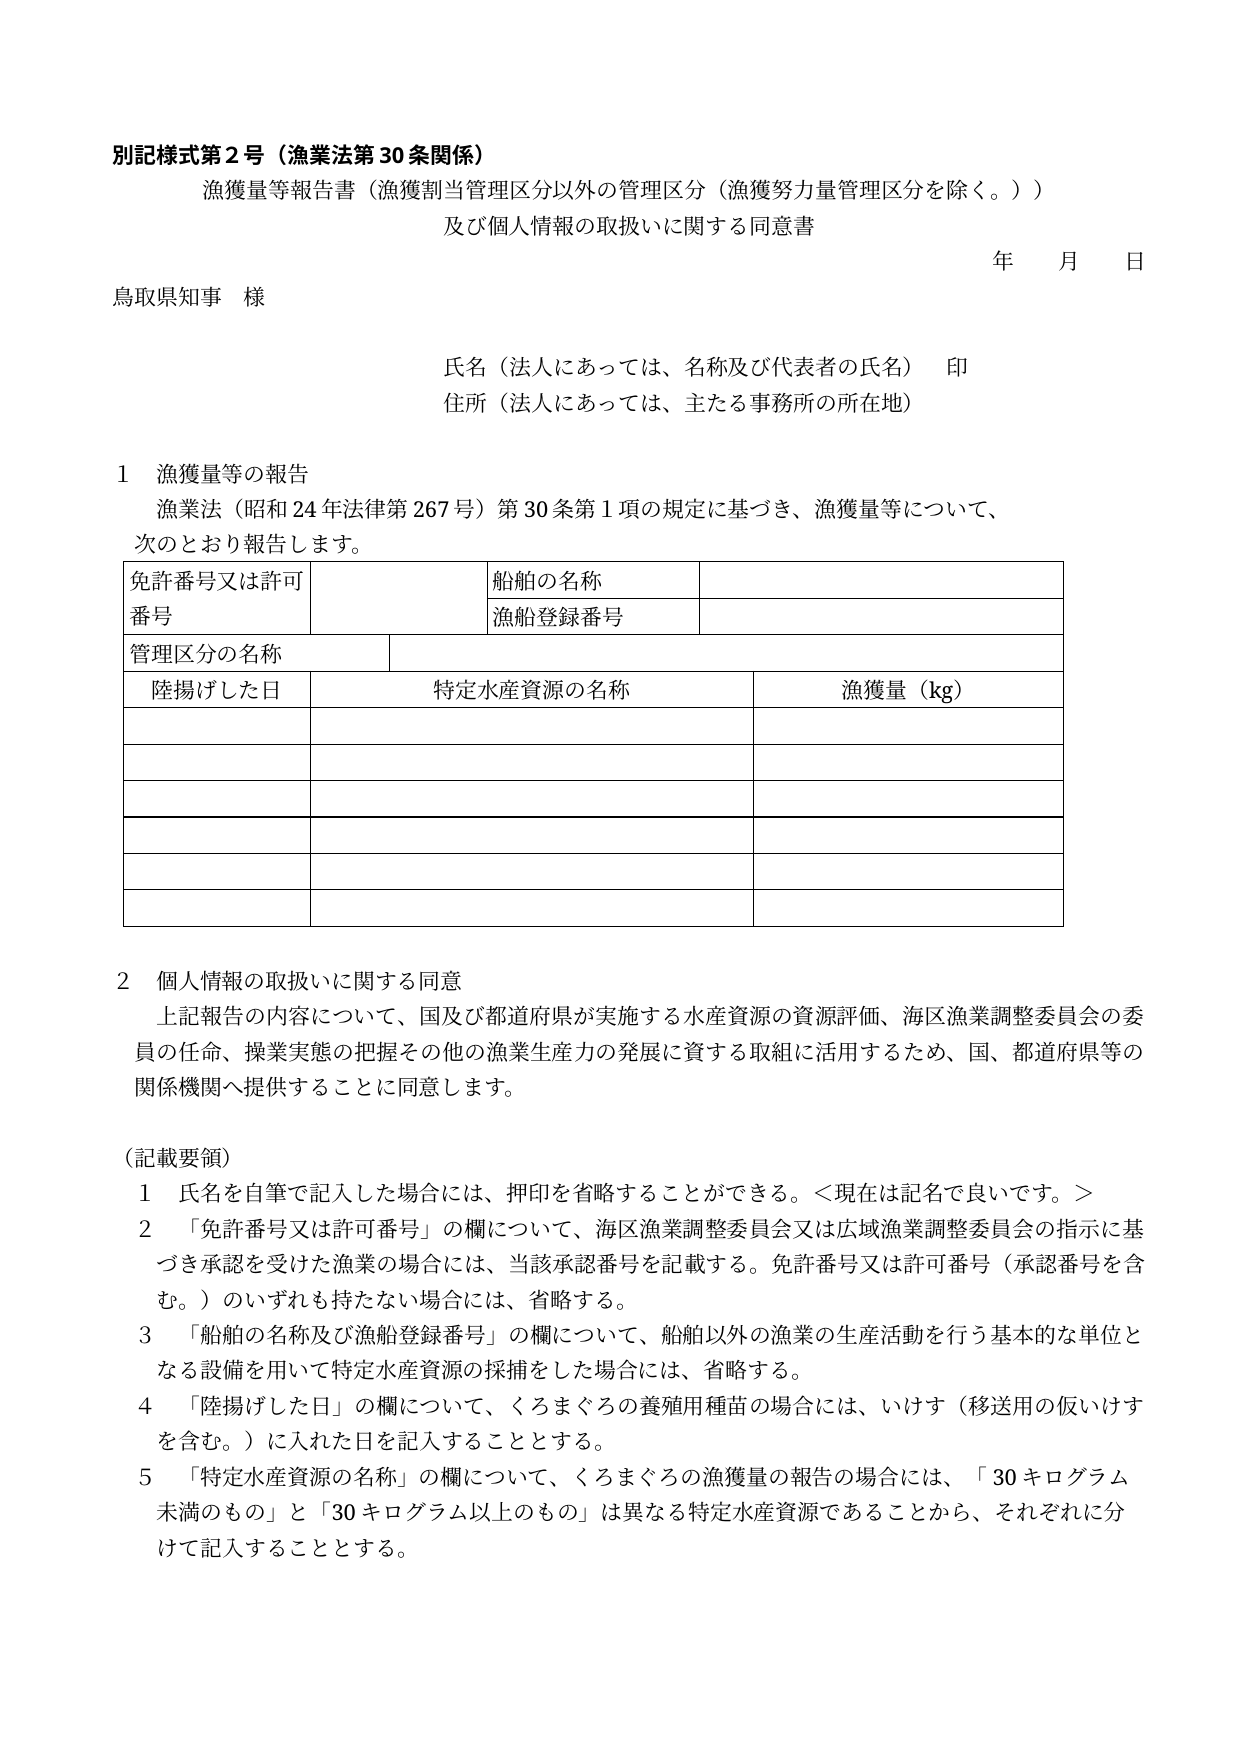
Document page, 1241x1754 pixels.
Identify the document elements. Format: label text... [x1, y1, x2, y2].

table_cell 特定水産資源の名称 [311, 672, 753, 707]
table_cell 漁船登録番号 [488, 599, 699, 634]
text （記載要領） [112, 1139, 1146, 1175]
table_header 船舶の名称 [488, 562, 699, 598]
text ３ 「船舶の名称及び漁船登録番号」の欄について、船舶以外の漁業の生産活動を行う基本的な単位となる設備を用いて特定水産資源の採捕をした場合には、省略する。 [134, 1316, 1146, 1387]
table_cell [700, 599, 1063, 634]
table_cell [754, 745, 1063, 780]
text ２ 個人情報の取扱いに関する同意 [112, 962, 1146, 998]
text １ 漁獲量等の報告 [112, 455, 1146, 490]
table_cell 漁獲量（kg） [754, 672, 1063, 707]
text １ 氏名を自筆で記入した場合には、押印を省略することができる。＜現在は記名で良いです。＞ [134, 1175, 1146, 1210]
text 別記様式第２号（漁業法第30条関係） [112, 136, 1146, 172]
table_cell 陸揚げした日 [124, 672, 310, 707]
text 住所（法人にあっては、主たる事務所の所在地） [443, 384, 1146, 419]
table_cell [311, 890, 753, 926]
table_cell [124, 818, 310, 853]
table_cell [124, 854, 310, 889]
table_cell [754, 708, 1063, 743]
text ４ 「陸揚げした日」の欄について、くろまぐろの養殖用種苗の場合には、いけす（移送用の仮いけすを含む。）に入れた日を記入することとする。 [134, 1387, 1146, 1458]
table_cell [311, 854, 753, 889]
table_cell [311, 708, 753, 743]
text 氏名（法人にあっては、名称及び代表者の氏名） 印 [443, 349, 1146, 384]
table_header [311, 562, 487, 634]
text 上記報告の内容について、国及び都道府県が実施する水産資源の資源評価、海区漁業調整委員会の委員の任命、操業実態の把握その他の漁業生産力の発展に資する取組に活用するため、国、都道府県等の関係機関へ提供することに同意します。 [134, 998, 1146, 1104]
table_cell [124, 890, 310, 926]
table_cell [390, 635, 1063, 671]
table_cell [124, 745, 310, 780]
text 年 月 日 [112, 242, 1146, 278]
table_cell 管理区分の名称 [124, 635, 389, 671]
table_cell [754, 781, 1063, 816]
text ５ 「特定水産資源の名称」の欄について、くろまぐろの漁獲量の報告の場合には、「 30キログラム未満のもの」と「30キログラム以上のもの」は異なる特定水産資源であることから、それぞれに分けて記入することとする。 [134, 1458, 1146, 1564]
text 漁獲量等報告書（漁獲割当管理区分以外の管理区分（漁獲努力量管理区分を除く。）） [112, 172, 1146, 207]
text 鳥取県知事 様 [112, 278, 1146, 313]
table_cell [754, 818, 1063, 853]
table_cell [311, 745, 753, 780]
text 漁業法（昭和24年法律第267号）第30条第１項の規定に基づき、漁獲量等について、 [134, 490, 1146, 526]
text 次のとおり報告します。 [134, 526, 1146, 561]
table_cell [754, 890, 1063, 926]
table_cell [311, 818, 753, 853]
table_header 免許番号又は許可番号 [124, 562, 310, 634]
text 及び個人情報の取扱いに関する同意書 [112, 207, 1146, 242]
table_cell [124, 708, 310, 743]
table_cell [311, 781, 753, 816]
table_cell [754, 854, 1063, 889]
text ２ 「免許番号又は許可番号」の欄について、海区漁業調整委員会又は広域漁業調整委員会の指示に基づき承認を受けた漁業の場合には、当該承認番号を記載する。免許番号又は許可番号（承認番号を含む。）のいずれも持たない場合には、省略する。 [134, 1210, 1146, 1316]
table_cell [124, 781, 310, 816]
table_header [700, 562, 1063, 598]
